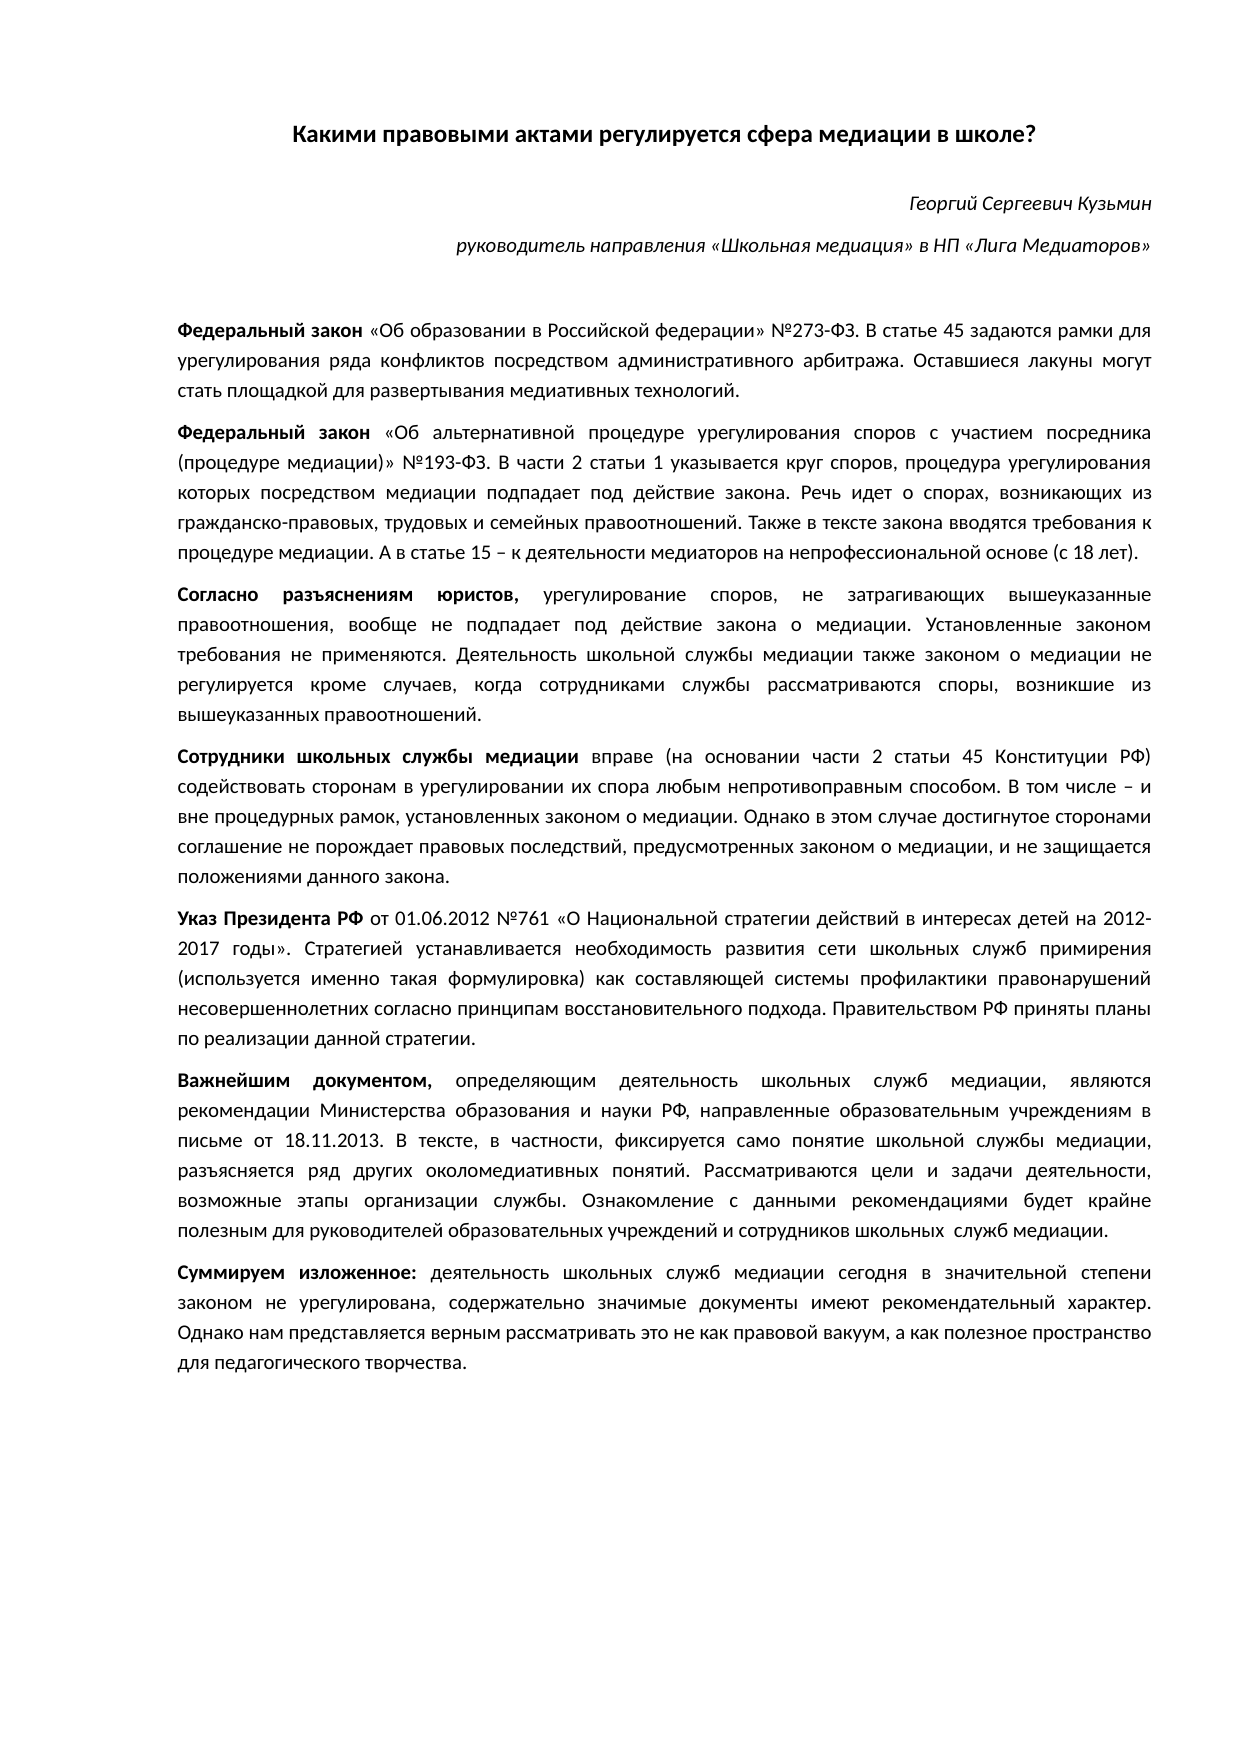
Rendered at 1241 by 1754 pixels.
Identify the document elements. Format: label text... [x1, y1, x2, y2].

text Сотрудники школьных службы медиации вправе (на основании части 2 статьи 45 Конституции РФ) содействовать сторонам в урегулировании их спора любым непротивоправным способом. В том числе – и вне процедурных рамок, установленных законом о медиации. Однако в этом случае достигнутое сторонами соглашение не порождает правовых последствий, предусмотренных законом о медиации, и не защищается положениями данного закона. [177, 743, 1152, 888]
text Согласно разъяснениям юристов, урегулирование споров, не затрагивающих вышеуказанные правоотношения, вообще не подпадает под действие закона о медиации. Установленные законом требования не применяются. Деятельность школьной службы медиации также законом о медиации не регулируется кроме случаев, когда сотрудниками службы рассматриваются споры, возникшие из вышеуказанных правоотношений. [177, 581, 1152, 726]
text Указ Президента РФ от 01.06.2012 №761 «О Национальной стратегии действий в интересах детей на 2012-2017 годы». Стратегией устанавливается необходимость развития сети школьных служб примирения (используется именно такая формулировка) как составляющей системы профилактики правонарушений несовершеннолетних согласно принципам восстановительного подхода. Правительством РФ приняты планы по реализации данной стратегии. [177, 905, 1152, 1050]
text Суммируем изложенное: деятельность школьных служб медиации сегодня в значительной степени законом не урегулирована, содержательно значимые документы имеют рекомендательный характер. Однако нам представляется верным рассматривать это не как правовой вакуум, а как полезное пространство для педагогического творчества. [177, 1259, 1152, 1374]
text Федеральный закон «Об образовании в Российской федерации» №273-ФЗ. В статье 45 задаются рамки для урегулирования ряда конфликтов посредством административного арбитража. Оставшиеся лакуны могут стать площадкой для развертывания медиативных технологий. [177, 317, 1152, 402]
text Федеральный закон «Об альтернативной процедуре урегулирования споров с участием посредника (процедуре медиации)» №193-ФЗ. В части 2 статьи 1 указывается круг споров, процедура урегулирования которых посредством медиации подпадает под действие закона. Речь идет о спорах, возникающих из гражданско-правовых, трудовых и семейных правоотношений. Также в тексте закона вводятся требования к процедуре медиации. А в статье 15 – к деятельности медиаторов на непрофессиональной основе (с 18 лет). [177, 419, 1152, 564]
text руководитель направления «Школьная медиация» в НП «Лига Медиаторов» [177, 232, 1152, 258]
text Георгий Сергеевич Кузьмин [177, 190, 1152, 215]
text Какими правовыми актами регулируется сфера медиации в школе? [177, 118, 1152, 149]
text Важнейшим документом, определяющим деятельность школьных служб медиации, являются рекомендации Министерства образования и науки РФ, направленные образовательным учреждениям в письме от 18.11.2013. В тексте, в частности, фиксируется само понятие школьной службы медиации, разъясняется ряд других околомедиативных понятий. Рассматриваются цели и задачи деятельности, возможные этапы организации службы. Ознакомление с данными рекомендациями будет крайне полезным для руководителей образовательных учреждений и сотрудников школьных служб медиации. [177, 1067, 1152, 1242]
